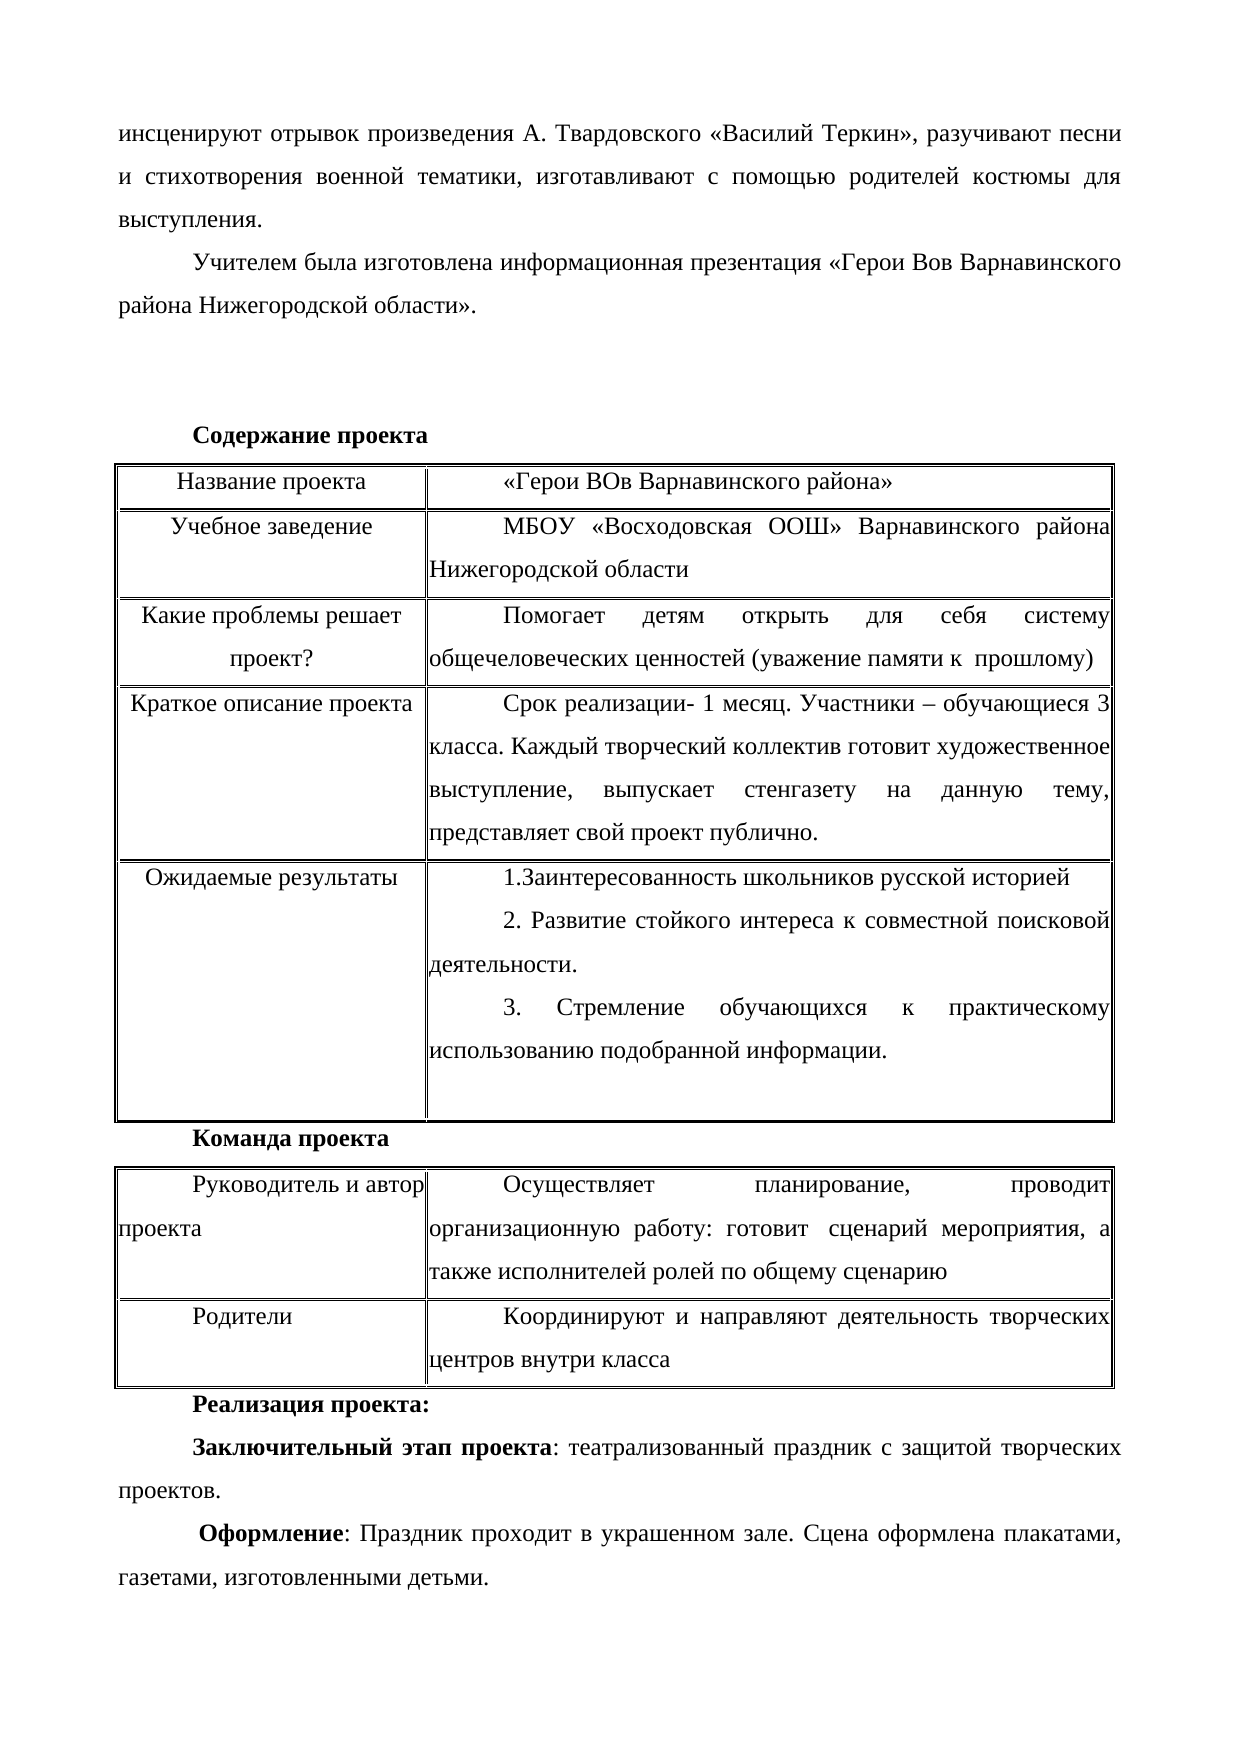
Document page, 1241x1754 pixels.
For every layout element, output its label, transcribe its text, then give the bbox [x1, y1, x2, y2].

table_cell Краткое описание проекта [116, 685, 427, 859]
table_cell 1.Заинтересованность школьников русской историей 2. Развитие стойкого интереса к совместной поисковой деятельности. 3. Стремление обучающихся к практическому использованию подобранной информации. [427, 859, 1112, 1120]
text Учителем была изготовлена информационная презентация «Герои Вов Варнавинского района Нижегородской области». [118, 247, 1122, 319]
table_cell Какие проблемы решает проект? [118, 596, 425, 685]
table_cell Срок реализации- 1 месяц. Участники – обучающиеся 3 класса. Каждый творческий коллектив готовит художественное выступление, выпускает стенгазету на данную тему, представляет свой проект публично. [427, 685, 1113, 859]
text Команда проекта [118, 1123, 1122, 1152]
table_cell МБОУ «Восходовская ООШ» Варнавинского района Нижегородской области [428, 508, 1112, 596]
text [118, 118, 1122, 233]
table_header Название проекта [118, 467, 427, 508]
table_cell Помогает детям открыть для себя систему общечеловеческих ценностей (уважение памяти к прошлому) [428, 596, 1112, 685]
table_cell Учебное заведение [118, 508, 425, 596]
text Реализация проекта: [118, 1389, 1122, 1418]
table_cell Ожидаемые результаты [118, 859, 427, 1120]
table_cell Родители [116, 1298, 427, 1386]
table_header «Герои ВОв Варнавинского района» [427, 467, 1111, 508]
table_header Осуществляет планирование, проводит организационную работу: готовит сценарий мероприятия, а также исполнителей ролей по общему сценарию [427, 1170, 1111, 1298]
table_cell Координируют и направляют деятельность творческих центров внутри класса [427, 1298, 1113, 1386]
text Оформление: Праздник проходит в украшенном зале. Сцена оформлена плакатами, газетами, изготовленными детьми. [118, 1518, 1122, 1590]
table_header Руководитель и автор проекта [118, 1170, 427, 1298]
text Заключительный этап проекта: театрализованный праздник с защитой творческих проектов. [118, 1432, 1122, 1504]
text Содержание проекта [118, 420, 1122, 449]
